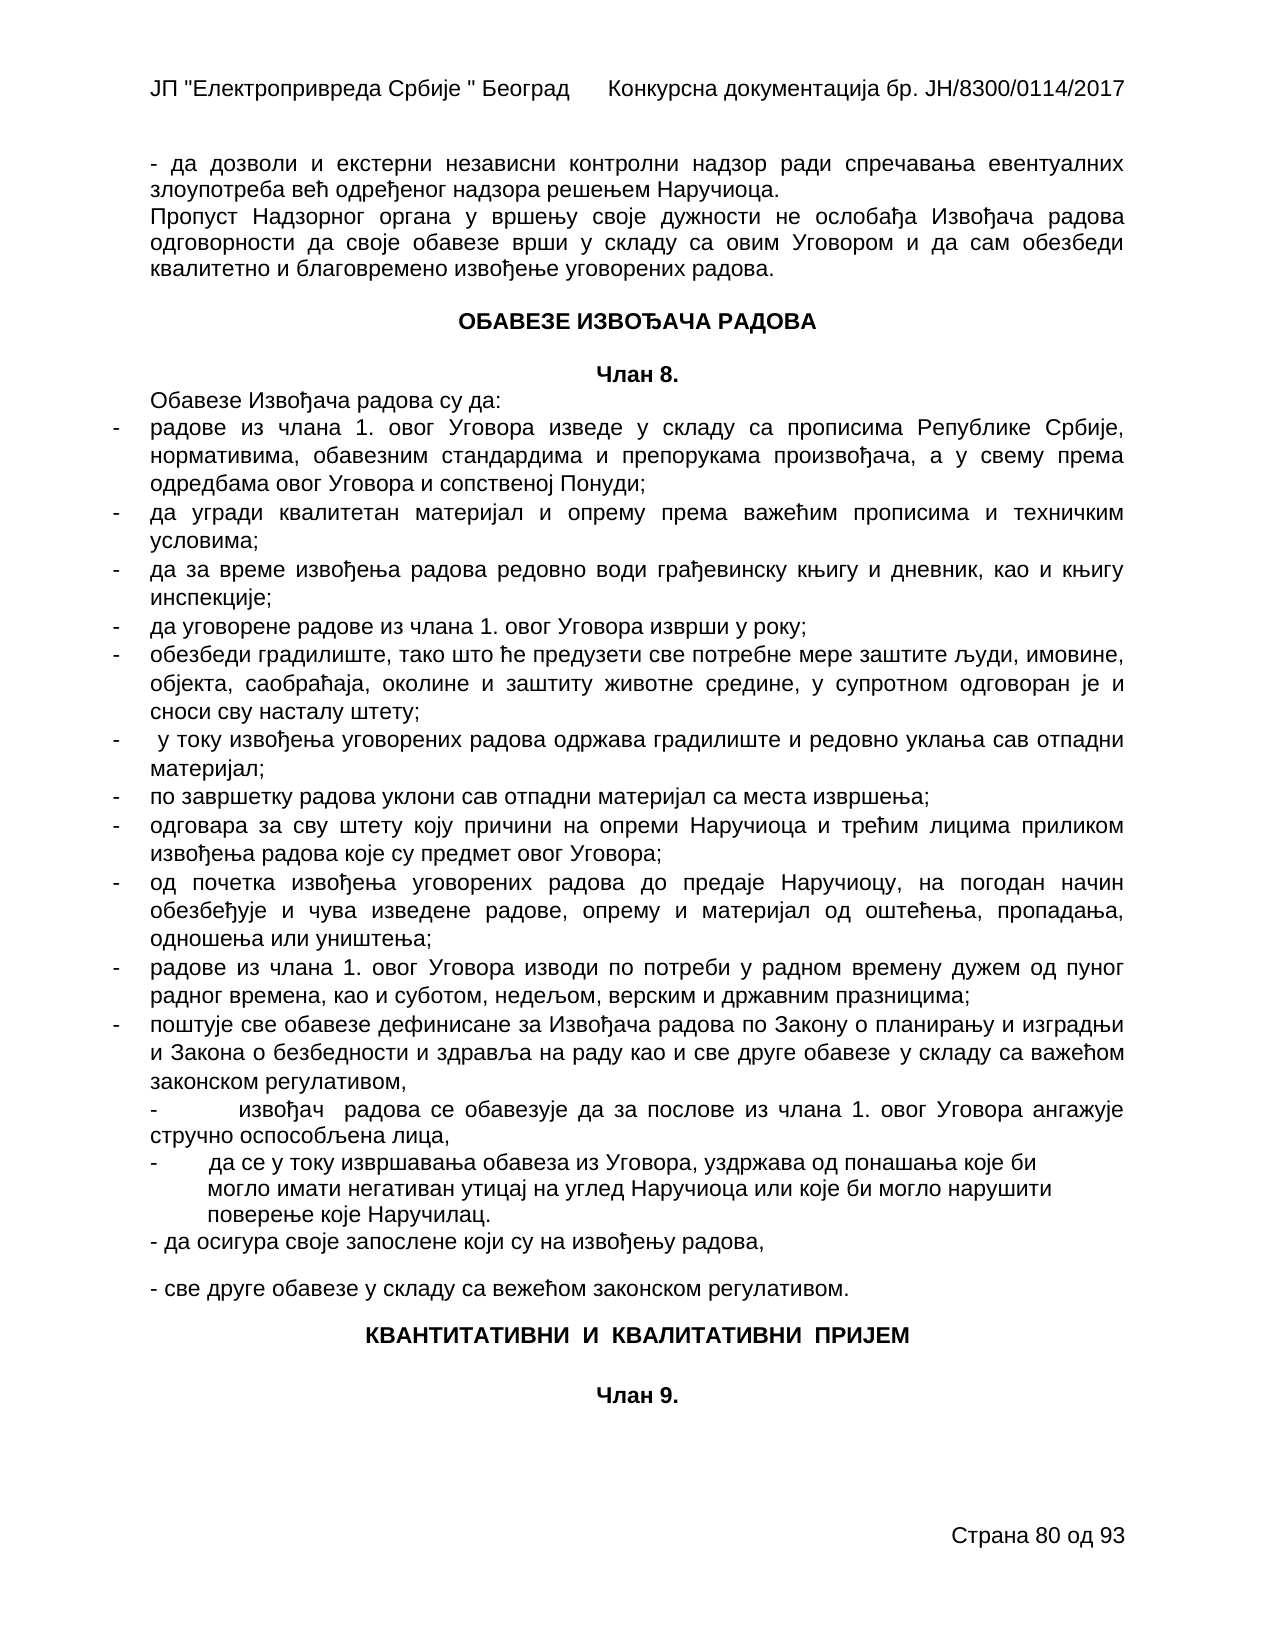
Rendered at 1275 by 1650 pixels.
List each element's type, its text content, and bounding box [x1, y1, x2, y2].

text Члан 9. [150, 1382, 1125, 1408]
list радове из члана 1. овог Уговора изведе у складу са прописима Републике Србије, нормативима, обавезним стандардима и препорукама произвођача, а у свему према одредбама овог Уговора и сопственој Понуди; [112, 413, 1125, 497]
text ОБАВЕЗЕ ИЗВОЂАЧА РАДОВА [150, 308, 1125, 334]
list да угради квалитетан материјал и опрему према важећим прописима и техничким условима; [112, 499, 1125, 554]
list радове из члана 1. овог Уговора изводи по потреби у радном времену дужем од пуног радног времена, као и суботом, недељом, верским и државним празницима; [112, 954, 1125, 1009]
text Пропуст Надзорног органа у вршењу своје дужности не ослобађа Извођача радова одговорности да своје обавезе врши у складу са овим Уговором и да сам обезбеди квалитетно и благовремено извођење уговорених радова. [150, 203, 1125, 282]
list по завршетку радова уклони сав отпадни материјал са места извршења; [112, 783, 1125, 809]
text Члан 8. [150, 361, 1125, 387]
list одговара за сву штету коју причини на опреми Наручиоца и трећим лицима приликом извођења радова које су предмет овог Уговора; [112, 812, 1125, 866]
list поштује све обавезе дефинисане за Извођача радова по Закону о планирању и изградњи и Закона о безбедности и здравља на раду као и све друге обавезе у складу са важећом законском регулативом, [112, 1011, 1125, 1094]
text - да осигура своје запослене који су на извођењу радова, [150, 1228, 1125, 1254]
text - извођач радова се обавезује да за послове из члана 1. овог Уговора ангажује стручно оспособљена лица, [150, 1096, 1125, 1149]
list од почетка извођења уговорених радова до предаје Наручиоцу, на погодан начин обезбеђује и чува изведене радове, опрему и материјал од оштећења, пропадања, одношења или уништења; [112, 868, 1125, 952]
text поверење које Наручилац. [150, 1201, 1125, 1228]
text могло имати негативан утицај на углед Наручиоца или које би могло нарушити [150, 1175, 1125, 1201]
text - да дозволи и екстерни независни контролни надзор ради спречавања евентуалних злоупотреба већ одређеног надзора решењем Наручиоца. [150, 150, 1125, 203]
list обезбеди градилиште, тако што ће предузети све потребне мере заштите људи, имовине, објекта, саобраћаја, околине и заштиту животне средине, у супротном одговоран је и сноси сву насталу штету; [112, 641, 1125, 724]
list да за време извођења радова редовно води грађевинску књигу и дневник, као и књигу инспекције; [112, 556, 1125, 611]
text КВАНТИТАТИВНИ И КВАЛИТАТИВНИ ПРИЈЕМ [150, 1322, 1125, 1348]
text Обавезе Извођача радова су да: [150, 387, 1125, 413]
text - да се у току извршавања обавеза из Уговора, уздржава од понашања које би [150, 1149, 1125, 1175]
list у току извођења уговорених радова одржава градилиште и редовно уклања сав отпадни материјал; [112, 726, 1125, 781]
list да уговорeне радове из члана 1. овог Уговора изврши у року; [112, 613, 1125, 639]
text - све друге обавезе у складу са вежећом законском регулативом. [150, 1275, 1125, 1301]
